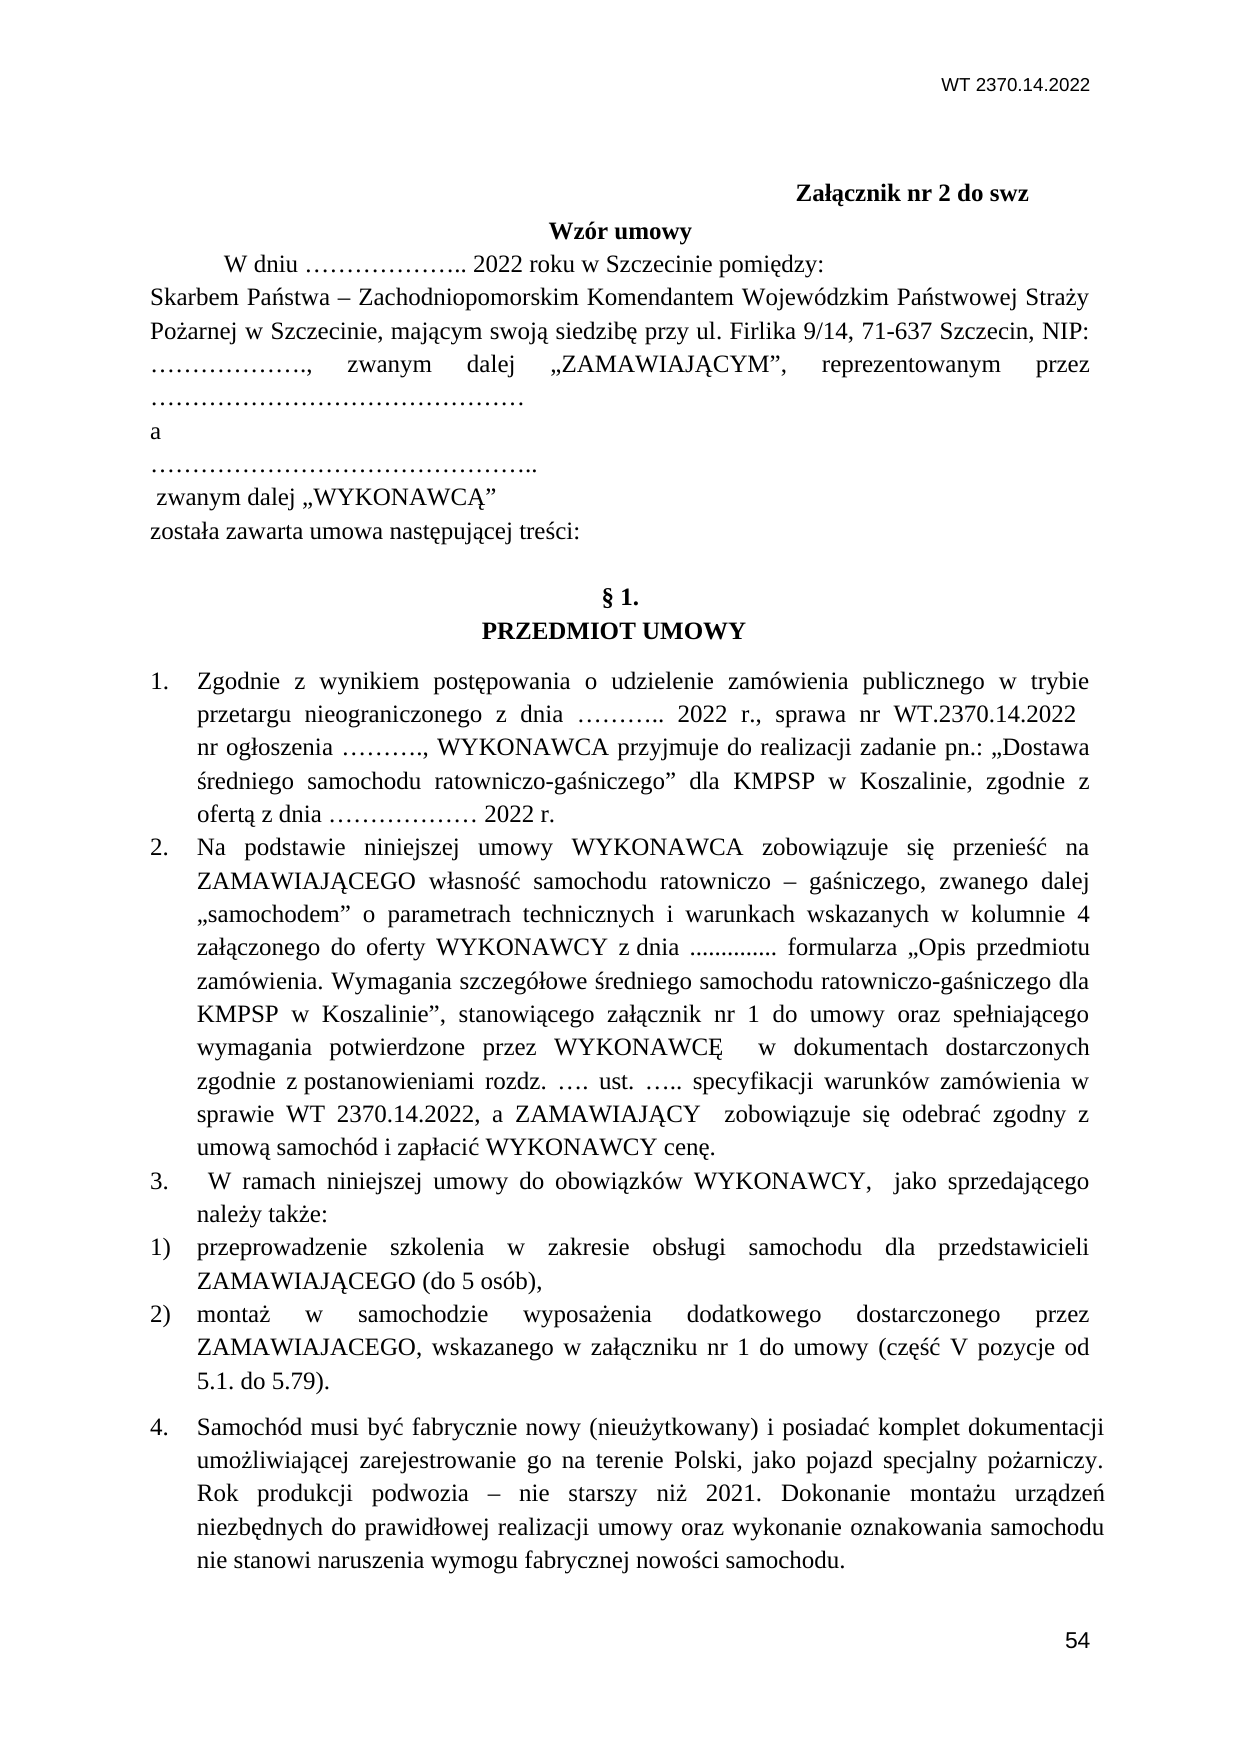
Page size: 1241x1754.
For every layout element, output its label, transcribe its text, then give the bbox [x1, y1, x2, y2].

text została zawarta umowa następującej treści: [150, 512, 1090, 546]
list montaż w samochodzie wyposażenia dodatkowego dostarczonego przez ZAMAWIAJACEGO, wskazanego w załączniku nr 1 do umowy (część V pozycje od 5.1. do 5.79). [150, 1296, 1090, 1396]
text zwanym dalej „WYKONAWCĄ” [150, 479, 1090, 512]
text W dniu ……………….. 2022 roku w Szczecinie pomiędzy: [150, 246, 1090, 279]
list Zgodnie z wynikiem postępowania o udzielenie zamówienia publicznego w trybie przetargu nieograniczonego z dnia ……….. 2022 r., sprawa nr WT.2370.14.2022 nr ogłoszenia ………., WYKONAWCA przyjmuje do realizacji zadanie pn.: „Dostawa średniego samochodu ratowniczo-gaśniczego” dla KMPSP w Koszalinie, zgodnie z ofertą z dnia ……………… 2022 r. [150, 662, 1090, 829]
text PRZEDMIOT UMOWY [150, 612, 1090, 646]
list Samochód musi być fabrycznie nowy (nieużytkowany) i posiadać komplet dokumentacji umożliwiającej zarejestrowanie go na terenie Polski, jako pojazd specjalny pożarniczy. Rok produkcji podwozia – nie starszy niż 2021. Dokonanie montażu urządzeń niezbędnych do prawidłowej realizacji umowy oraz wykonanie oznakowania samochodu nie stanowi naruszenia wymogu fabrycznej nowości samochodu. [150, 1408, 1105, 1575]
list Na podstawie niniejszej umowy WYKONAWCA zobowiązuje się przenieść na ZAMAWIAJĄCEGO własność samochodu ratowniczo – gaśniczego, zwanego dalej „samochodem” o parametrach technicznych i warunkach wskazanych w kolumnie 4 załączonego do oferty WYKONAWCY z dnia .............. formularza „Opis przedmiotu zamówienia. Wymagania szczegółowe średniego samochodu ratowniczo-gaśniczego dla KMPSP w Koszalinie”, stanowiącego załącznik nr 1 do umowy oraz spełniającego wymagania potwierdzone przez WYKONAWCĘ w dokumentach dostarczonych zgodnie z postanowieniami rozdz. …. ust. ….. specyfikacji warunków zamówienia w sprawie WT 2370.14.2022, a ZAMAWIAJĄCY zobowiązuje się odebrać zgodny z umową samochód i zapłacić WYKONAWCY cenę. [150, 829, 1090, 1162]
text ……………………………………….. [150, 446, 1090, 479]
list przeprowadzenie szkolenia w zakresie obsługi samochodu dla przedstawicieli ZAMAWIAJĄCEGO (do 5 osób), [150, 1229, 1090, 1296]
text Skarbem Państwa – Zachodniopomorskim Komendantem Wojewódzkim Państwowej Straży Pożarnej w Szczecinie, mającym swoją siedzibę przy ul. Firlika 9/14, 71-637 Szczecin, NIP: ………………., zwanym dalej „ZAMAWIAJĄCYM”, reprezentowanym przez ……………………………………… [150, 279, 1090, 412]
subtitle Załącznik nr 2 do swz [297, 175, 1090, 208]
text § 1. [150, 579, 1090, 612]
subtitle Wzór umowy [150, 212, 1090, 246]
list W ramach niniejszej umowy do obowiązków WYKONAWCY, jako sprzedającego należy także: [150, 1162, 1090, 1229]
text a [150, 412, 1090, 446]
